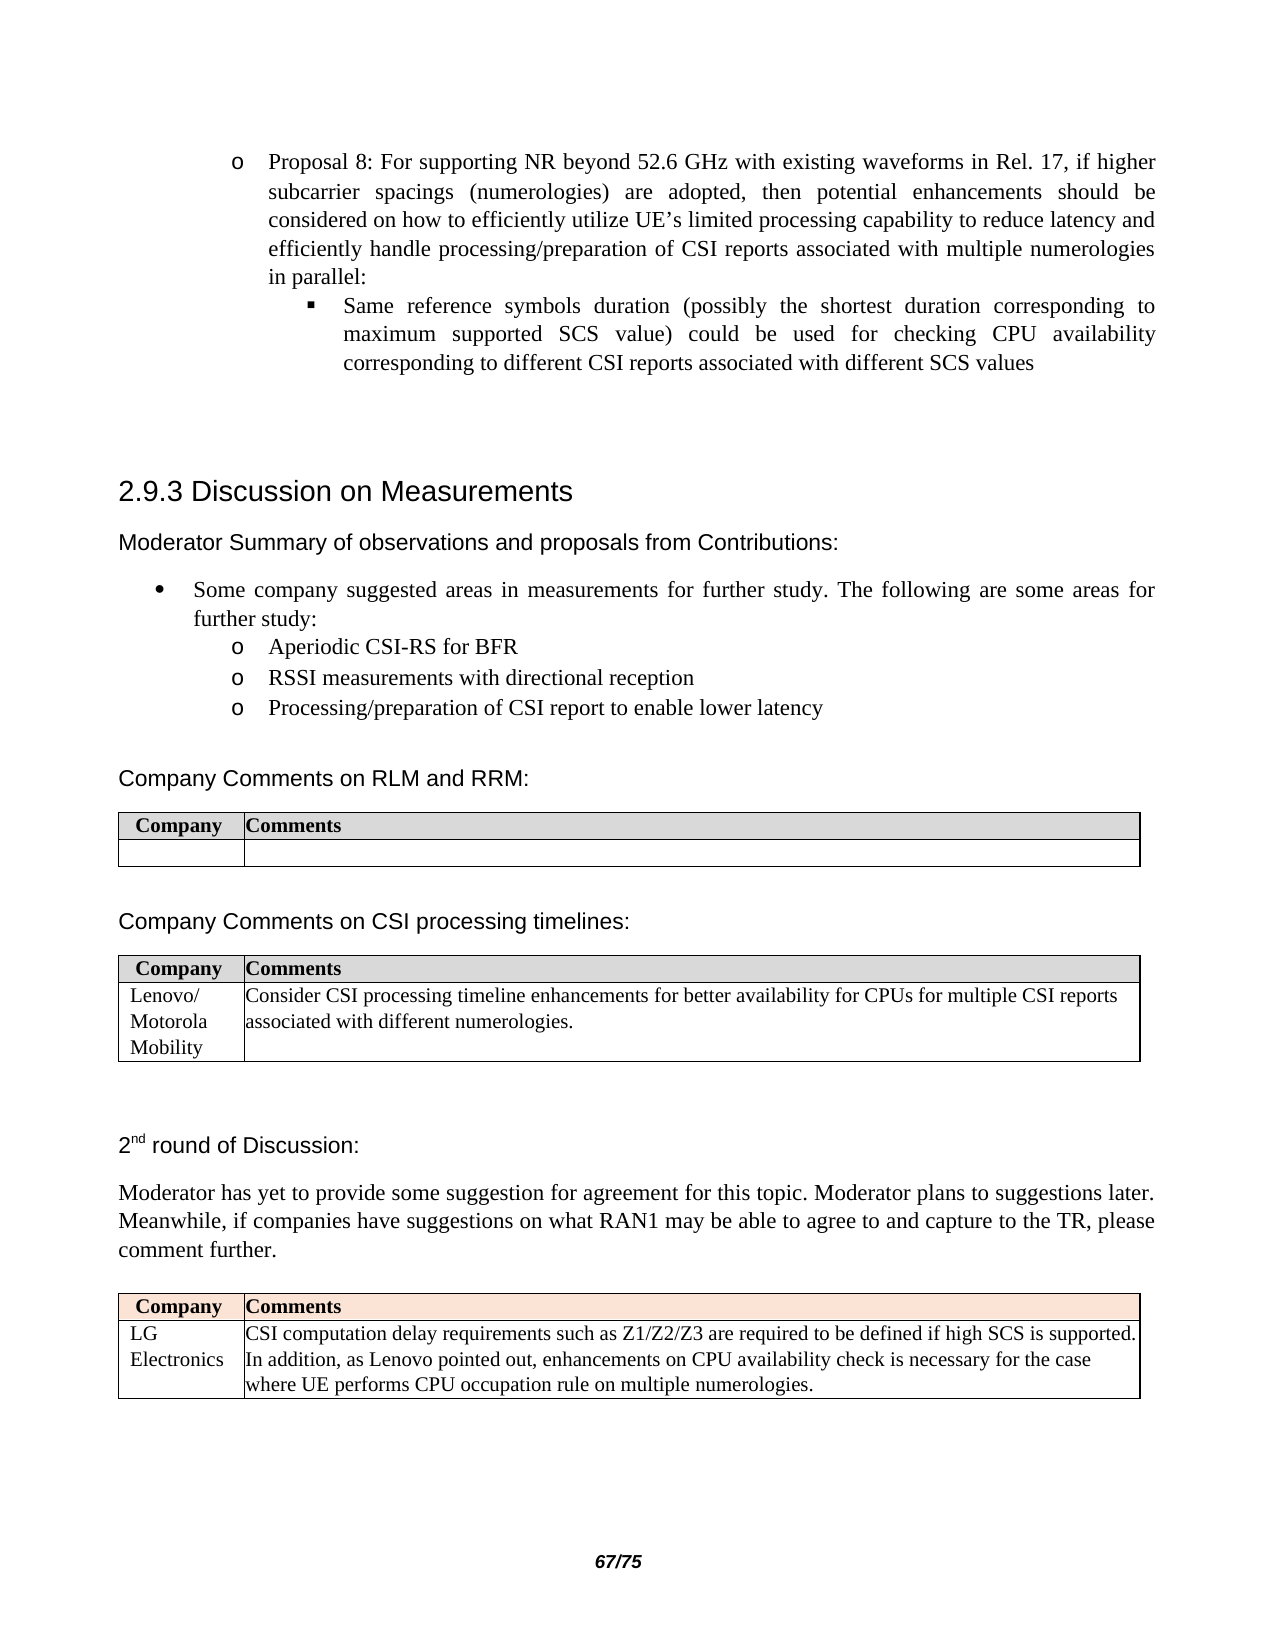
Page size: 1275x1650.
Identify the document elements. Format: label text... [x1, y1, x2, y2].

list Same reference symbols duration (possibly the shortest duration corresponding to maximum supported SCS value) could be used for checking CPU availability corresponding to different CSI reports associated with different SCS values [306, 292, 1157, 375]
subtitle Company Comments on RLM and RRM: [118, 765, 1157, 791]
table_header Comments [245, 813, 1139, 839]
table_header Comments [245, 1294, 1139, 1319]
subtitle 2.9.3 Discussion on Measurements [118, 474, 1157, 508]
table_header Company [119, 956, 244, 982]
table_cell [245, 840, 1139, 866]
list Aperiodic CSI-RS for BFR [231, 633, 1157, 662]
table_cell LG Electronics [119, 1321, 244, 1398]
list Proposal 8: For supporting NR beyond 52.6 GHz with existing waveforms in Rel. 17, if higher subcarrier spacings (numerologies) are adopted, then potential enhancements should be considered on how to efficiently utilize UE’s limited processing capability to reduce latency and efficiently handle processing/preparation of CSI reports associated with multiple numerologies in parallel: [231, 148, 1157, 290]
table_cell [119, 840, 244, 866]
text Moderator has yet to provide some suggestion for agreement for this topic. Moderator plans to suggestions later. Meanwhile, if companies have suggestions on what RAN1 may be able to agree to and capture to the TR, please comment further. [118, 1179, 1157, 1262]
list RSSI measurements with directional reception [231, 664, 1157, 692]
table_cell Lenovo/ Motorola Mobility [119, 983, 244, 1061]
list Processing/preparation of CSI report to enable lower latency [231, 694, 1157, 722]
list Some company suggested areas in measurements for further study. The following are some areas for further study: [156, 576, 1157, 631]
table_header Company [119, 1294, 244, 1319]
subtitle Company Comments on CSI processing timelines: [118, 908, 1157, 934]
table_cell Consider CSI processing timeline enhancements for better availability for CPUs for multiple CSI reports associated with different numerologies. [245, 983, 1139, 1061]
subtitle Moderator Summary of observations and proposals from Contributions: [118, 529, 1157, 556]
subtitle 2nd round of Discussion: [118, 1132, 1157, 1158]
table_cell CSI computation delay requirements such as Z1/Z2/Z3 are required to be defined if high SCS is supported. In addition, as Lenovo pointed out, enhancements on CPU availability check is necessary for the case where UE performs CPU occupation rule on multiple numerologies. [245, 1321, 1139, 1398]
table_header Company [119, 813, 244, 839]
table_header Comments [245, 956, 1139, 982]
